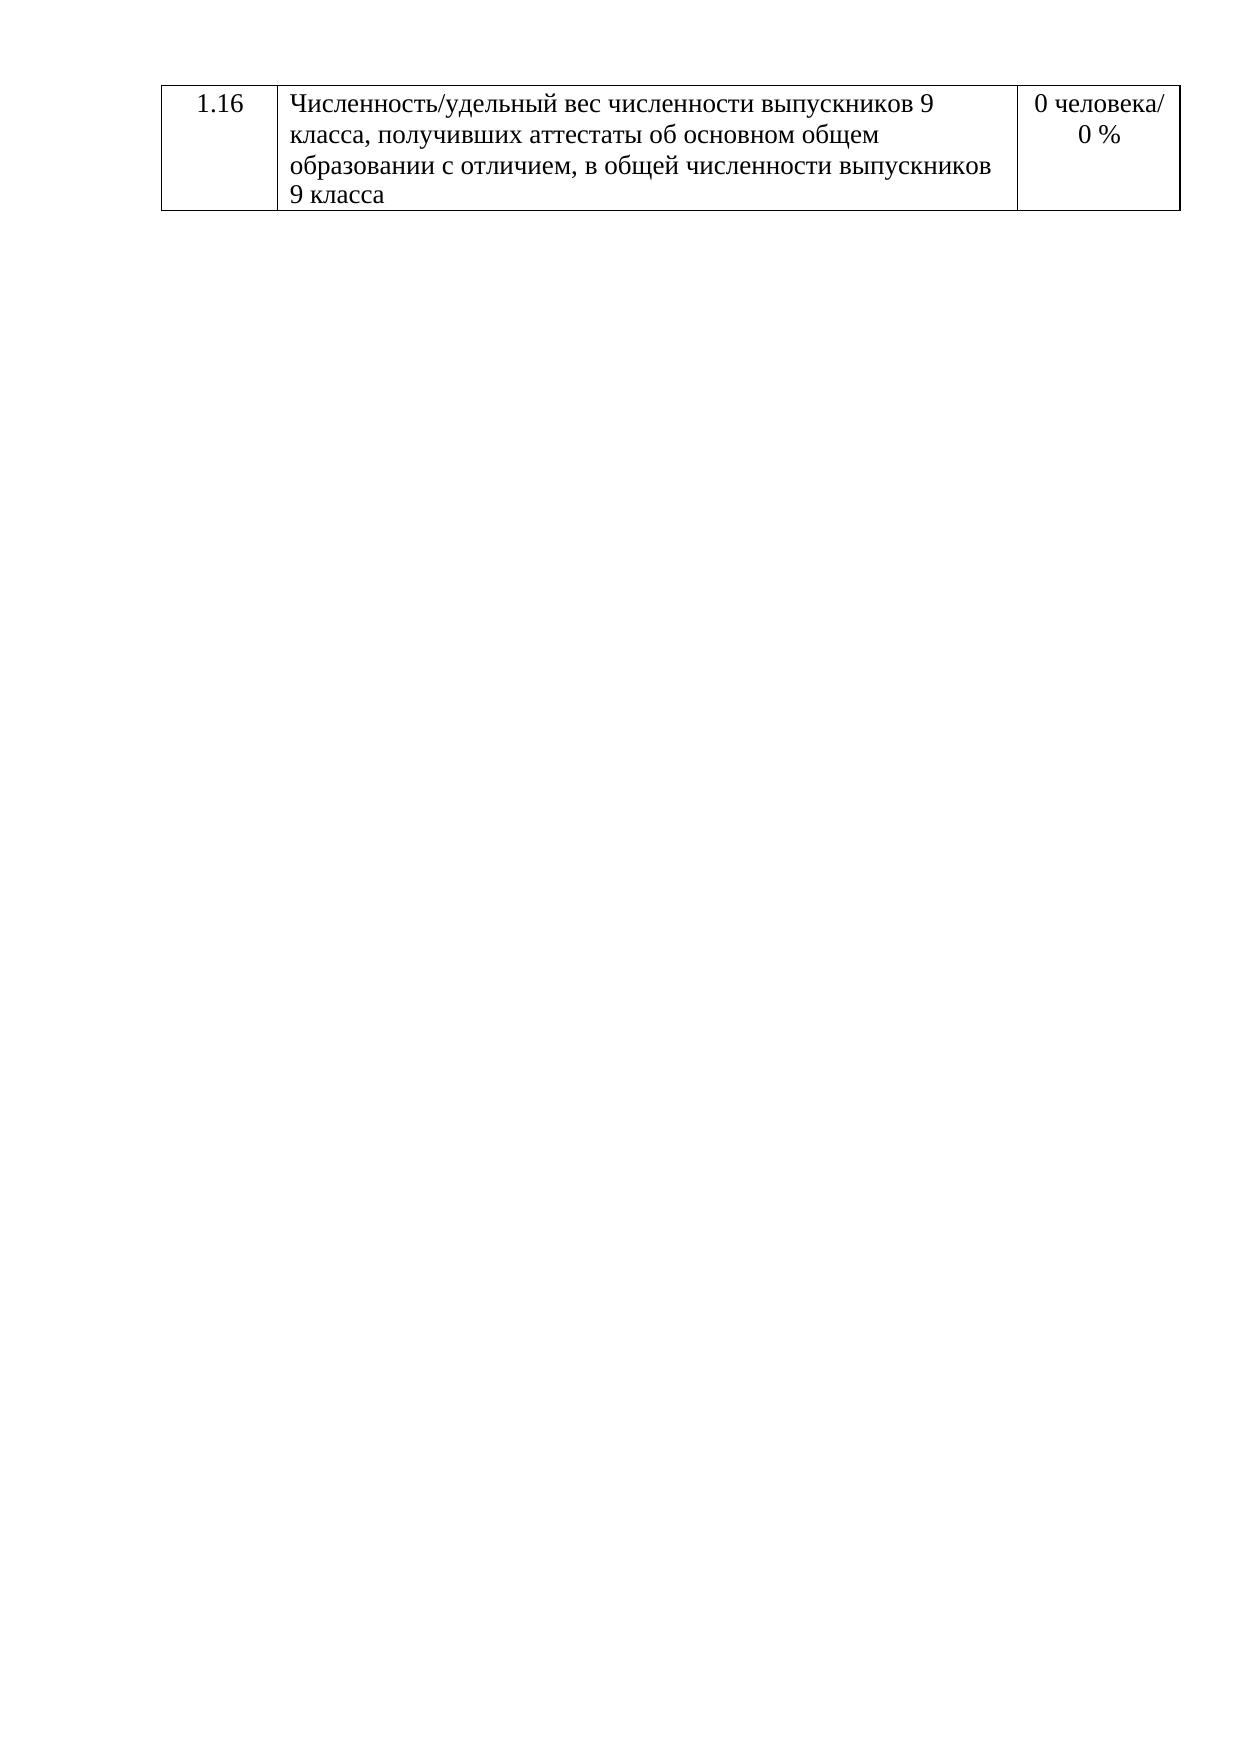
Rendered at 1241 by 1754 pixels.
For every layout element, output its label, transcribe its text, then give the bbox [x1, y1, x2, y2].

table_cell 0 человека/ 0 % [1018, 86, 1179, 210]
table_cell 1.16 [162, 86, 277, 210]
table_cell Численность/удельный вес численности выпускников 9 класса, получивших аттестаты об основном общем образовании с отличием, в общей численности выпускников 9 класса [278, 86, 1017, 210]
